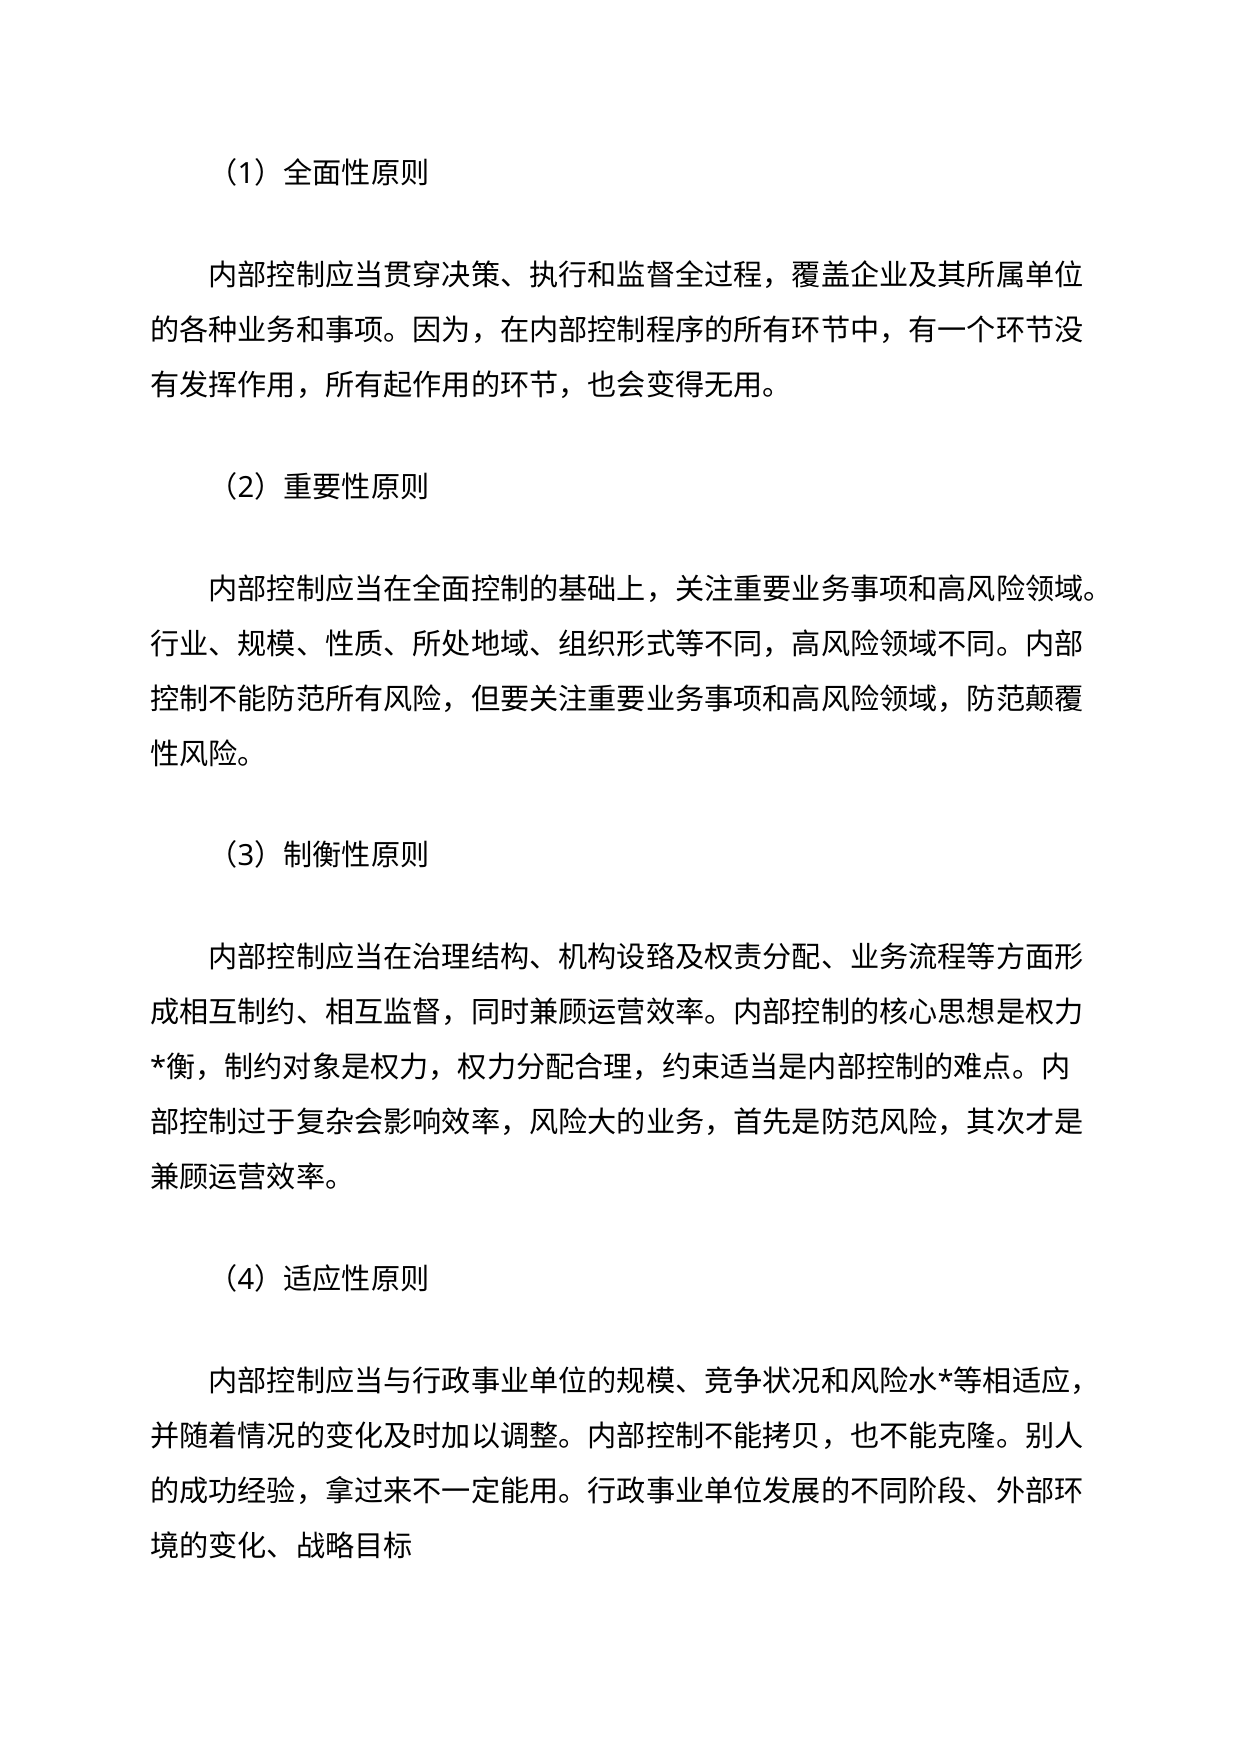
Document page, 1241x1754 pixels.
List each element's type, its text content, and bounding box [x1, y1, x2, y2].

text （1）全面性原则 [150, 150, 1090, 192]
text （4）适应性原则 [150, 1255, 1090, 1298]
text 内部控制应当与行政事业单位的规模、竞争状况和风险水*等相适应，并随着情况的变化及时加以调整。内部控制不能拷贝，也不能克隆。别人的成功经验，拿过来不一定能用。行政事业单位发展的不同阶段、外部环境的变化、战略目标 [150, 1357, 1090, 1564]
text 内部控制应当在全面控制的基础上，关注重要业务事项和高风险领域。行业、规模、性质、所处地域、组织形式等不同，高风险领域不同。内部控制不能防范所有风险，但要关注重要业务事项和高风险领域，防范颠覆性风险。 [150, 566, 1090, 772]
text 内部控制应当在治理结构、机构设臵及权责分配、业务流程等方面形成相互制约、相互监督，同时兼顾运营效率。内部控制的核心思想是权力*衡，制约对象是权力，权力分配合理，约束适当是内部控制的难点。内部控制过于复杂会影响效率，风险大的业务，首先是防范风险，其次才是兼顾运营效率。 [150, 934, 1090, 1196]
text （3）制衡性原则 [150, 832, 1090, 874]
text 内部控制应当贯穿决策、执行和监督全过程，覆盖企业及其所属单位的各种业务和事项。因为，在内部控制程序的所有环节中，有一个环节没有发挥作用，所有起作用的环节，也会变得无用。 [150, 252, 1090, 404]
text （2）重要性原则 [150, 463, 1090, 506]
